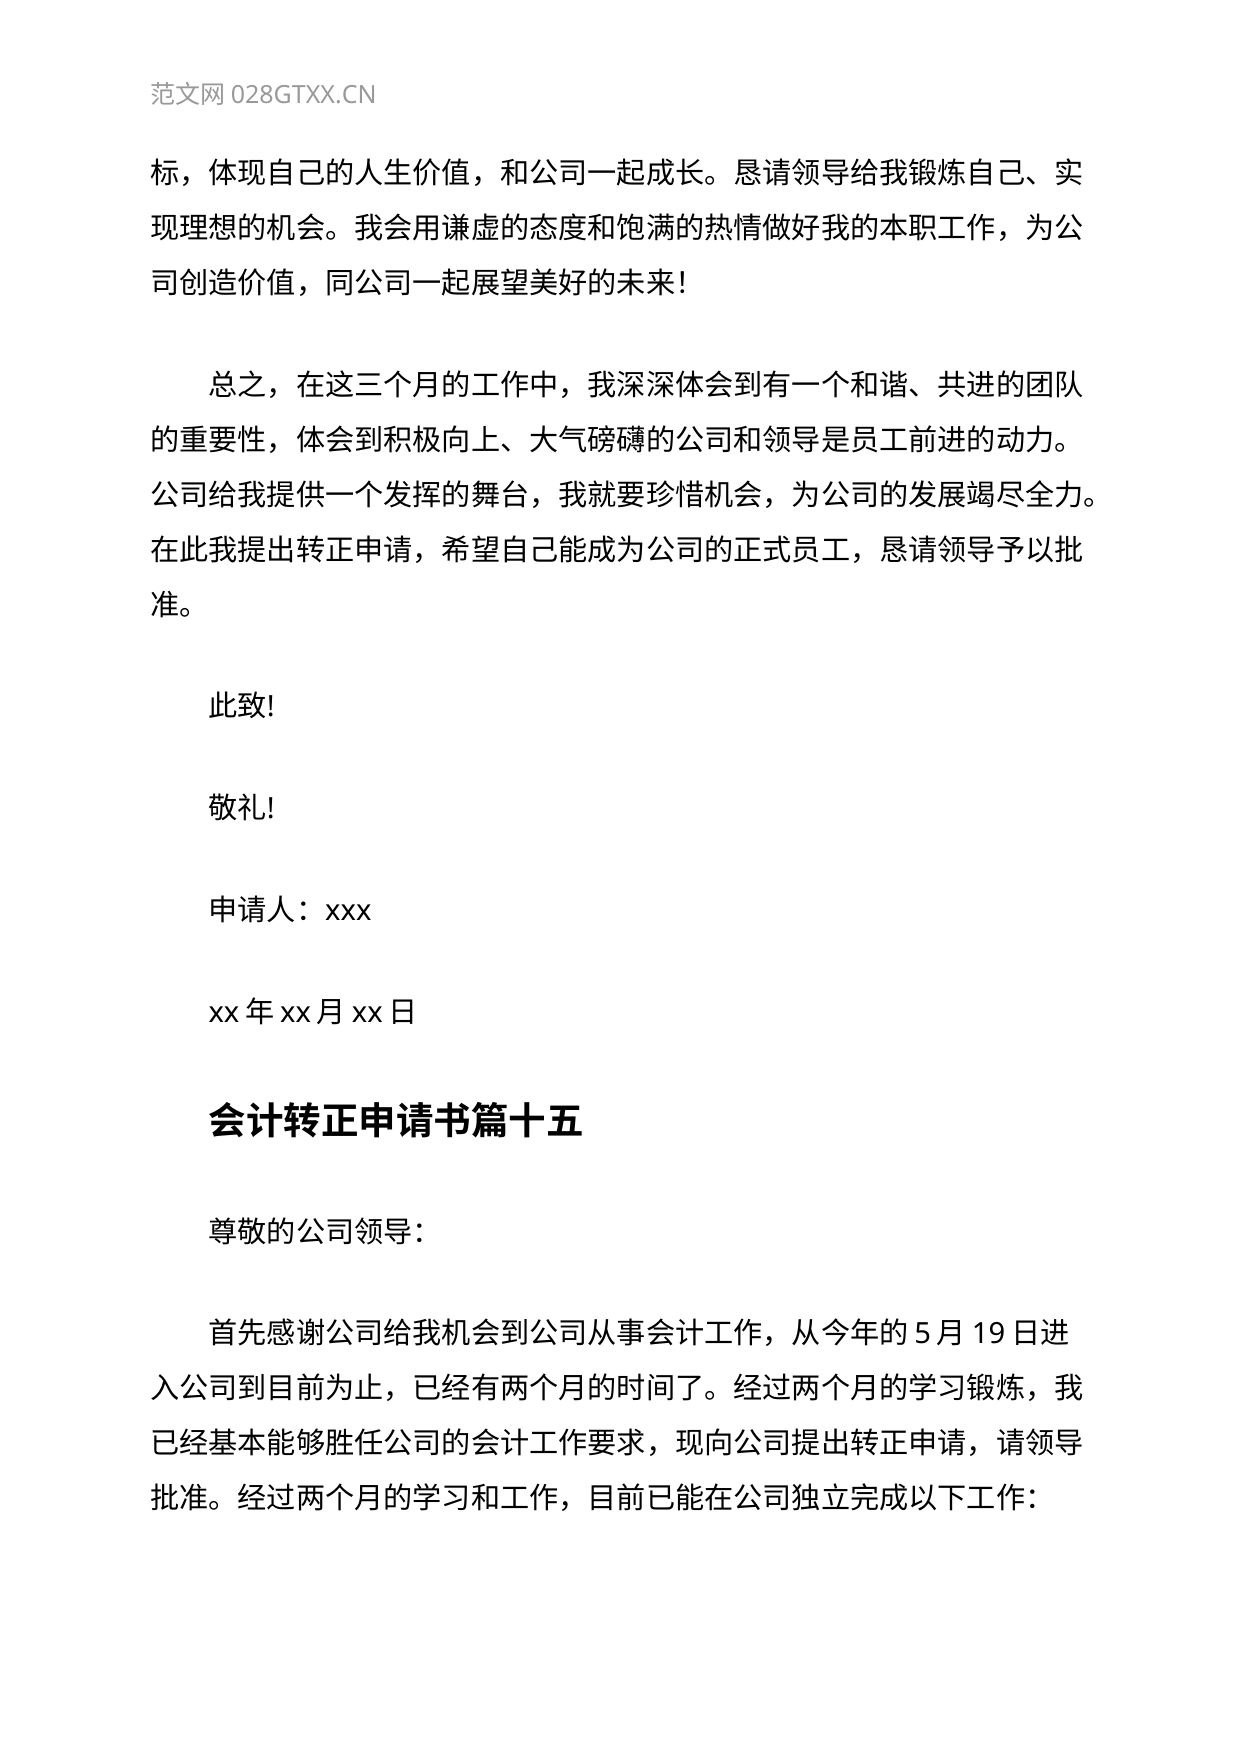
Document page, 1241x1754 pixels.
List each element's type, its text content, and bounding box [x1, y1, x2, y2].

text xx年xx月xx日 [150, 989, 1090, 1031]
text 敬礼! [150, 785, 1090, 827]
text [150, 150, 1090, 302]
text 总之，在这三个月的工作中，我深深体会到有一个和谐、共进的团队的重要性，体会到积极向上、大气磅礴的公司和领导是员工前进的动力。公司给我提供一个发挥的舞台，我就要珍惜机会，为公司的发展竭尽全力。在此我提出转正申请，希望自己能成为公司的正式员工，恳请领导予以批准。 [150, 362, 1090, 623]
text 申请人：xxx [150, 887, 1090, 929]
text 会计转正申请书篇十五 [150, 1091, 1090, 1145]
text 尊敬的公司领导： [150, 1208, 1090, 1251]
text 首先感谢公司给我机会到公司从事会计工作，从今年的5月19日进入公司到目前为止，已经有两个月的时间了。经过两个月的学习锻炼，我已经基本能够胜任公司的会计工作要求，现向公司提出转正申请，请领导批准。经过两个月的学习和工作，目前已能在公司独立完成以下工作： [150, 1310, 1090, 1517]
text 此致! [150, 683, 1090, 725]
